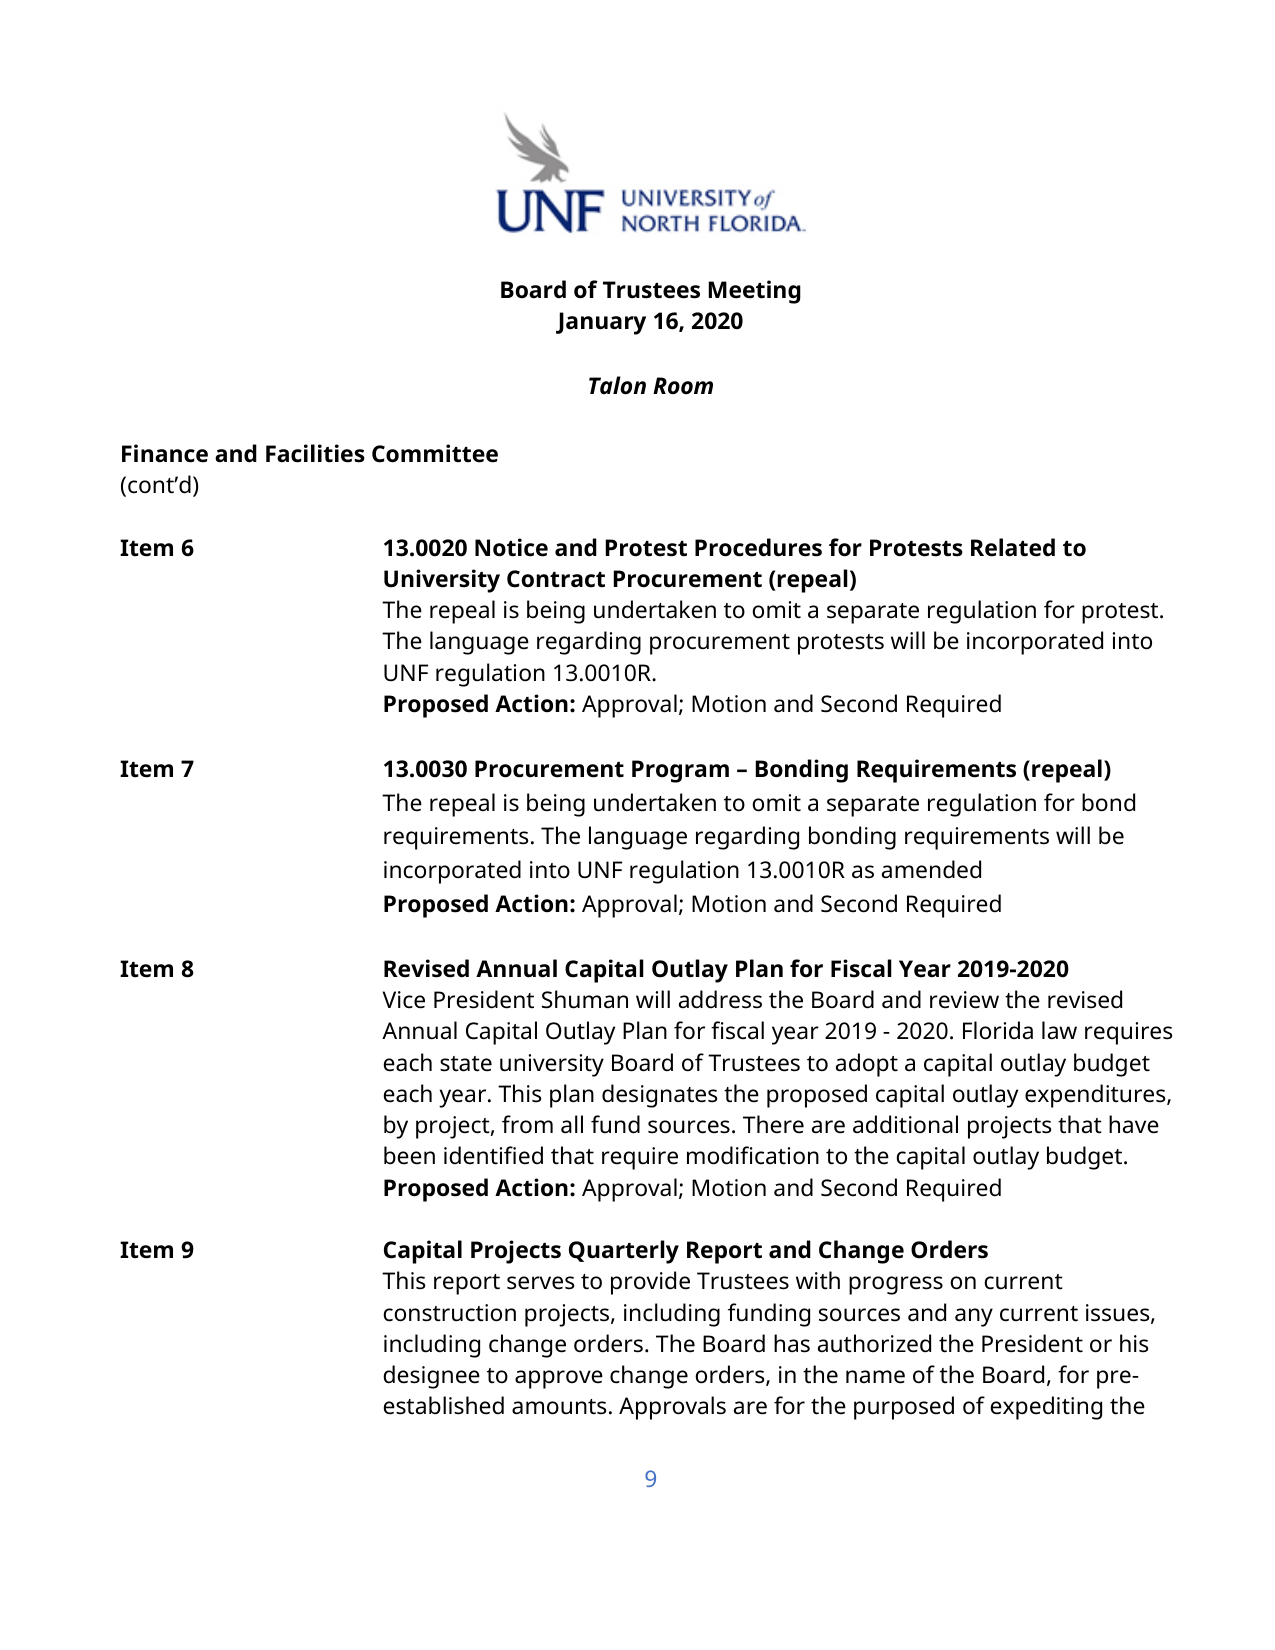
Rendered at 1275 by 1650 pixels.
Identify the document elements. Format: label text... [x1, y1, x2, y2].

text The repeal is being undertaken to omit a separate regulation for protest. The language regarding procurement protests will be incorporated into UNF regulation 13.0010R. [120, 594, 1181, 688]
text Proposed Action: Approval; Motion and Second Required [120, 1172, 1181, 1203]
text Proposed Action: Approval; Motion and Second Required [120, 688, 1181, 719]
text Item 6 13.0020 Notice and Protest Procedures for Protests Related to University Contract Procurement (repeal) [120, 532, 1181, 594]
text Item 8 Revised Annual Capital Outlay Plan for Fiscal Year 2019-2020 [120, 953, 1181, 984]
text Vice President Shuman will address the Board and review the revised Annual Capital Outlay Plan for fiscal year 2019 - 2020. Florida law requires each state university Board of Trustees to adopt a capital outlay budget each year. This plan designates the proposed capital outlay expenditures, by project, from all fund sources. There are additional projects that have been identified that require modification to the capital outlay budget. [120, 984, 1181, 1172]
text January 16, 2020 [120, 305, 1181, 337]
text Finance and Facilities Committee [120, 438, 1181, 469]
text Item 9 Capital Projects Quarterly Report and Change Orders [120, 1234, 1181, 1265]
text Proposed Action: Approval; Motion and Second Required [382, 888, 1181, 919]
text Item 7 13.0030 Procurement Program – Bonding Requirements (repeal) [120, 753, 1181, 784]
text The repeal is being undertaken to omit a separate regulation for bond requirements. The language regarding bonding requirements will be incorporated into UNF regulation 13.0010R as amended [120, 787, 1181, 885]
text Talon Room [120, 370, 1181, 402]
text (cont’d) [120, 469, 1181, 500]
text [382, 1265, 1181, 1422]
text Board of Trustees Meeting [120, 274, 1181, 305]
picture [481, 105, 821, 243]
